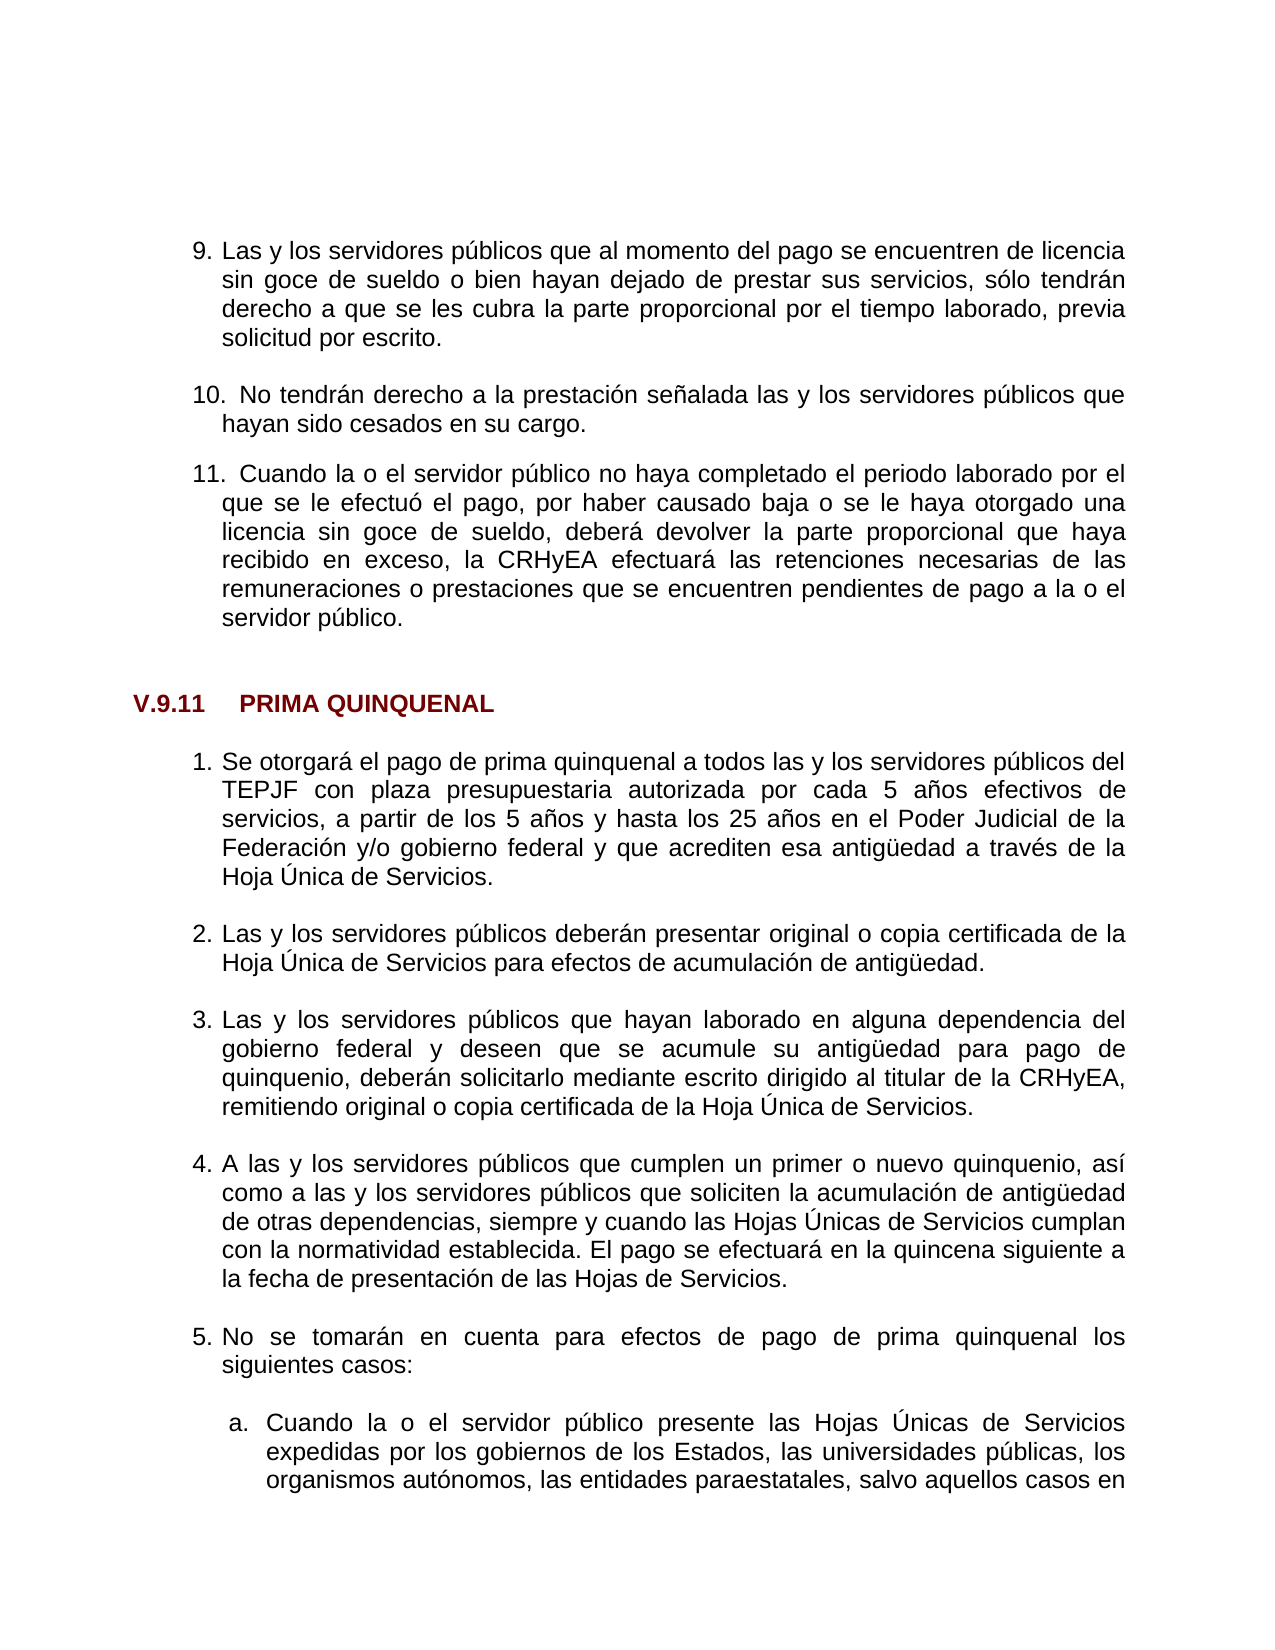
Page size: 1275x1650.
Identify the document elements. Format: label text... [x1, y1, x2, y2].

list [228, 1408, 1127, 1494]
list Las y los servidores públicos que hayan laborado en alguna dependencia del gobierno federal y deseen que se acumule su antigüedad para pago de quinquenio, deberán solicitarlo mediante escrito dirigido al titular de la CRHyEA, remitiendo original o copia certificada de la Hoja Única de Servicios. [192, 1005, 1127, 1120]
list A las y los servidores públicos que cumplen un primer o nuevo quinquenio, así como a las y los servidores públicos que soliciten la acumulación de antigüedad de otras dependencias, siempre y cuando las Hojas Únicas de Servicios cumplan con la normatividad establecida. El pago se efectuará en la quincena siguiente a la fecha de presentación de las Hojas de Servicios. [192, 1149, 1127, 1293]
text V.9.11 PRIMA QUINQUENAL [133, 689, 1127, 718]
list Cuando la o el servidor público no haya completado el periodo laborado por el que se le efectuó el pago, por haber causado baja o se le haya otorgado una licencia sin goce de sueldo, deberá devolver la parte proporcional que haya recibido en exceso, la CRHyEA efectuará las retenciones necesarias de las remuneraciones o prestaciones que se encuentren pendientes de pago a la o el servidor público. [192, 459, 1127, 632]
list No tendrán derecho a la prestación señalada las y los servidores públicos que hayan sido cesados en su cargo. [192, 380, 1127, 437]
list No se tomarán en cuenta para efectos de pago de prima quinquenal los siguientes casos: [192, 1322, 1127, 1379]
list Las y los servidores públicos que al momento del pago se encuentren de licencia sin goce de sueldo o bien hayan dejado de prestar sus servicios, sólo tendrán derecho a que se les cubra la parte proporcional por el tiempo laborado, previa solicitud por escrito. [192, 236, 1127, 351]
list Se otorgará el pago de prima quinquenal a todos las y los servidores públicos del TEPJF con plaza presupuestaria autorizada por cada 5 años efectivos de servicios, a partir de los 5 años y hasta los 25 años en el Poder Judicial de la Federación y/o gobierno federal y que acrediten esa antigüedad a través de la Hoja Única de Servicios. [192, 747, 1127, 890]
list Las y los servidores públicos deberán presentar original o copia certificada de la Hoja Única de Servicios para efectos de acumulación de antigüedad. [192, 919, 1127, 977]
